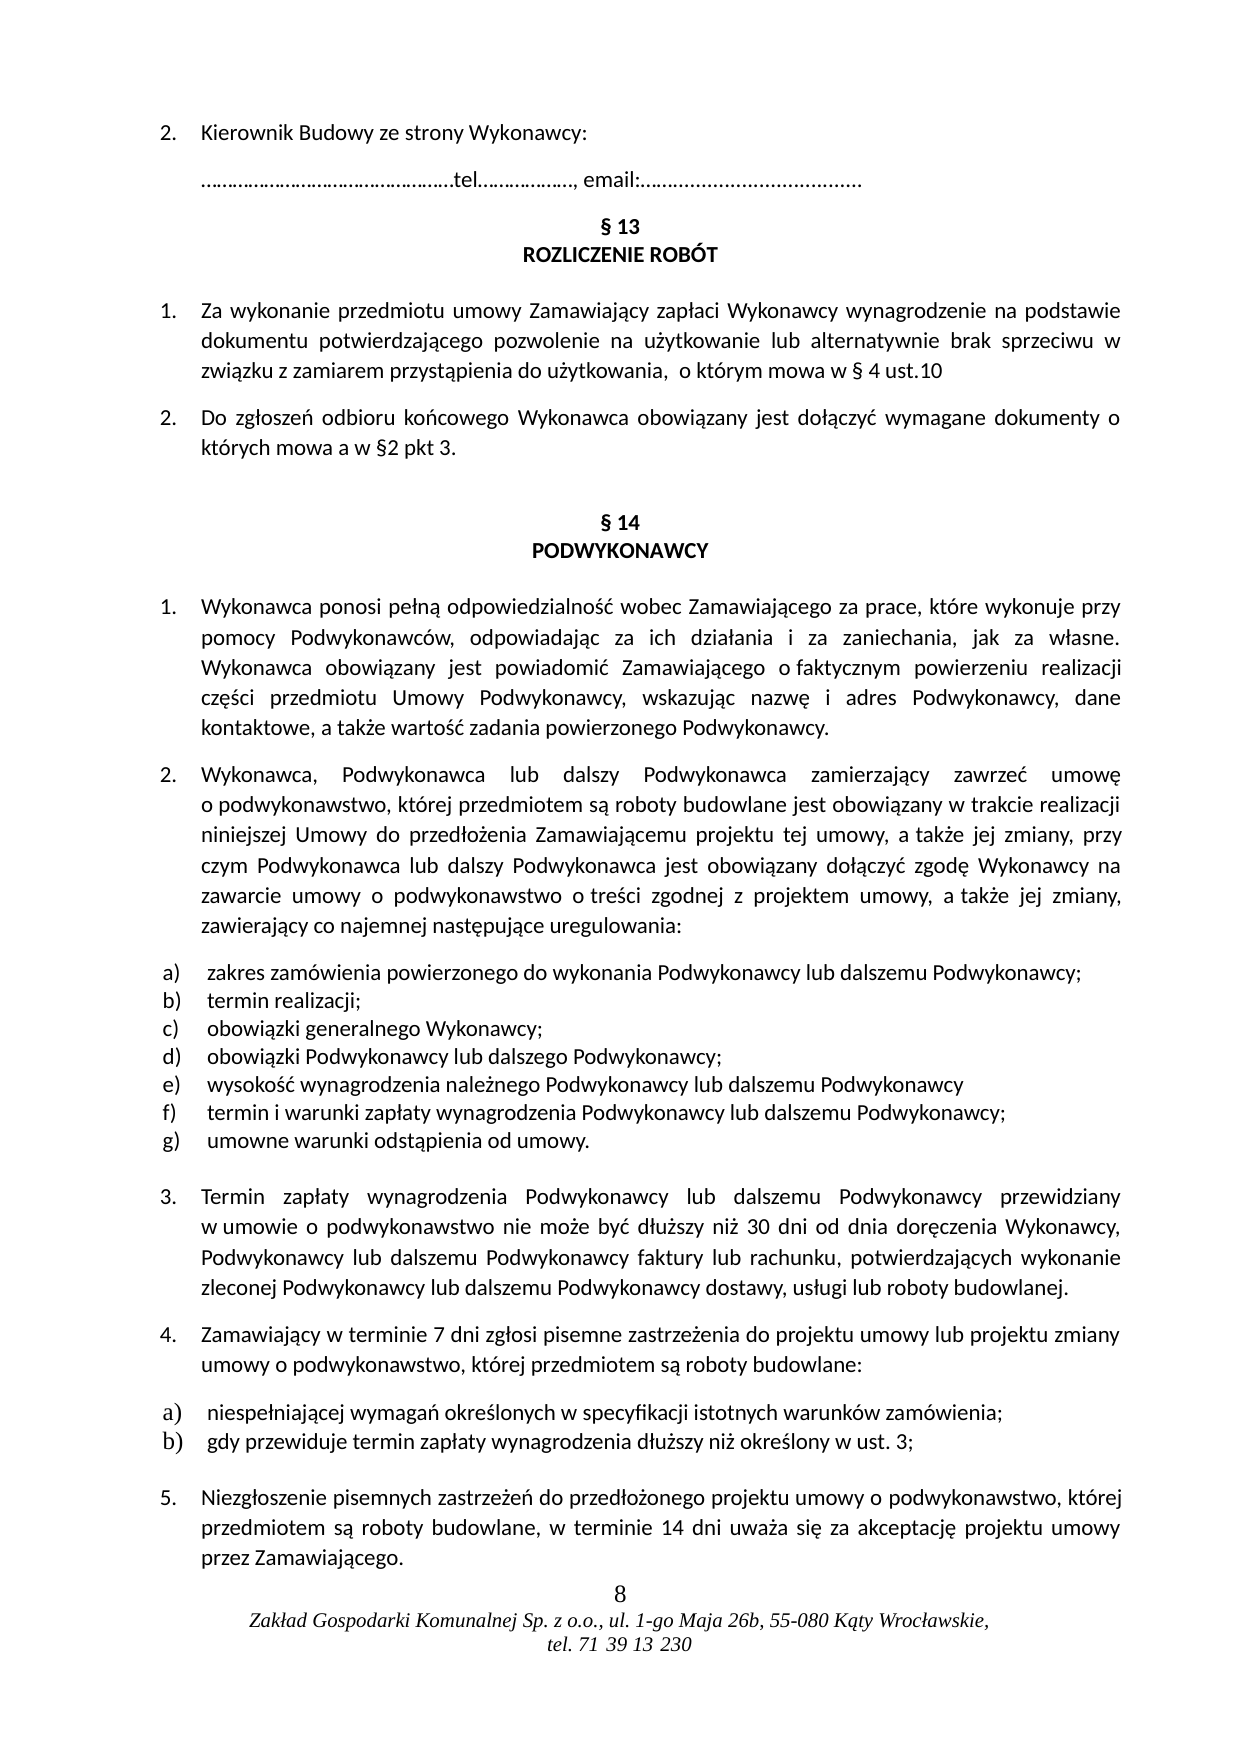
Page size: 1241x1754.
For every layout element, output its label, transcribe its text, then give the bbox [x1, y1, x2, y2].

text § 13 [118, 212, 1122, 240]
list zakres zamówienia powierzonego do wykonania Podwykonawcy lub dalszemu Podwykonawcy; [162, 958, 1122, 986]
list termin realizacji; [162, 986, 1122, 1014]
list obowiązki generalnego Wykonawcy; [162, 1014, 1122, 1042]
list Za wykonanie przedmiotu umowy Zamawiający zapłaci Wykonawcy wynagrodzenie na podstawie dokumentu potwierdzającego pozwolenie na użytkowanie lub alternatywnie brak sprzeciwu w związku z zamiarem przystąpienia do użytkowania, o którym mowa w § 4 ust.10 [159, 296, 1122, 384]
list wysokość wynagrodzenia należnego Podwykonawcy lub dalszemu Podwykonawcy [162, 1070, 1122, 1098]
text ROZLICZENIE ROBÓT [118, 240, 1122, 268]
list umowne warunki odstąpienia od umowy. [162, 1126, 1122, 1154]
list termin i warunki zapłaty wynagrodzenia Podwykonawcy lub dalszemu Podwykonawcy; [162, 1098, 1122, 1126]
list Niezgłoszenie pisemnych zastrzeżeń do przedłożonego projektu umowy o podwykonawstwo, której przedmiotem są roboty budowlane, w terminie 14 dni uważa się za akceptację projektu umowy przez Zamawiającego. [159, 1483, 1122, 1571]
list Zamawiający w terminie 7 dni zgłosi pisemne zastrzeżenia do projektu umowy lub projektu zmiany umowy o podwykonawstwo, której przedmiotem są roboty budowlane: [159, 1320, 1122, 1378]
list Kierownik Budowy ze strony Wykonawcy: [159, 118, 1122, 146]
list Termin zapłaty wynagrodzenia Podwykonawcy lub dalszemu Podwykonawcy przewidziany w umowie o podwykonawstwo nie może być dłuższy niż 30 dni od dnia doręczenia Wykonawcy, Podwykonawcy lub dalszemu Podwykonawcy faktury lub rachunku, potwierdzających wykonanie zleconej Podwykonawcy lub dalszemu Podwykonawcy dostawy, usługi lub roboty budowlanej. [159, 1182, 1122, 1301]
list Wykonawca, Podwykonawca lub dalszy Podwykonawca zamierzający zawrzeć umowę o podwykonawstwo, której przedmiotem są roboty budowlane jest obowiązany w trakcie realizacji niniejszej Umowy do przedłożenia Zamawiającemu projektu tej umowy, a także jej zmiany, przy czym Podwykonawca lub dalszy Podwykonawca jest obowiązany dołączyć zgodę Wykonawcy na zawarcie umowy o podwykonawstwo o treści zgodnej z projektem umowy, a także jej zmiany, zawierający co najemnej następujące uregulowania: [159, 760, 1122, 939]
list gdy przewiduje termin zapłaty wynagrodzenia dłuższy niż określony w ust. 3; [162, 1426, 1122, 1455]
list obowiązki Podwykonawcy lub dalszego Podwykonawcy; [162, 1042, 1122, 1070]
list Wykonawca ponosi pełną odpowiedzialność wobec Zamawiającego za prace, które wykonuje przy pomocy Podwykonawców, odpowiadając za ich działania i za zaniechania, jak za własne. Wykonawca obowiązany jest powiadomić Zamawiającego o faktycznym powierzeniu realizacji części przedmiotu Umowy Podwykonawcy, wskazując nazwę i adres Podwykonawcy, dane kontaktowe, a także wartość zadania powierzonego Podwykonawcy. [159, 592, 1122, 741]
list …………………………………………tel………………, email:……................................. [201, 165, 1122, 193]
text PODWYKONAWCY [118, 536, 1122, 564]
list Do zgłoszeń odbioru końcowego Wykonawca obowiązany jest dołączyć wymagane dokumenty o których mowa a w §2 pkt 3. [159, 403, 1122, 461]
text § 14 [118, 508, 1122, 536]
list niespełniającej wymagań określonych w specyfikacji istotnych warunków zamówienia; [162, 1397, 1122, 1426]
